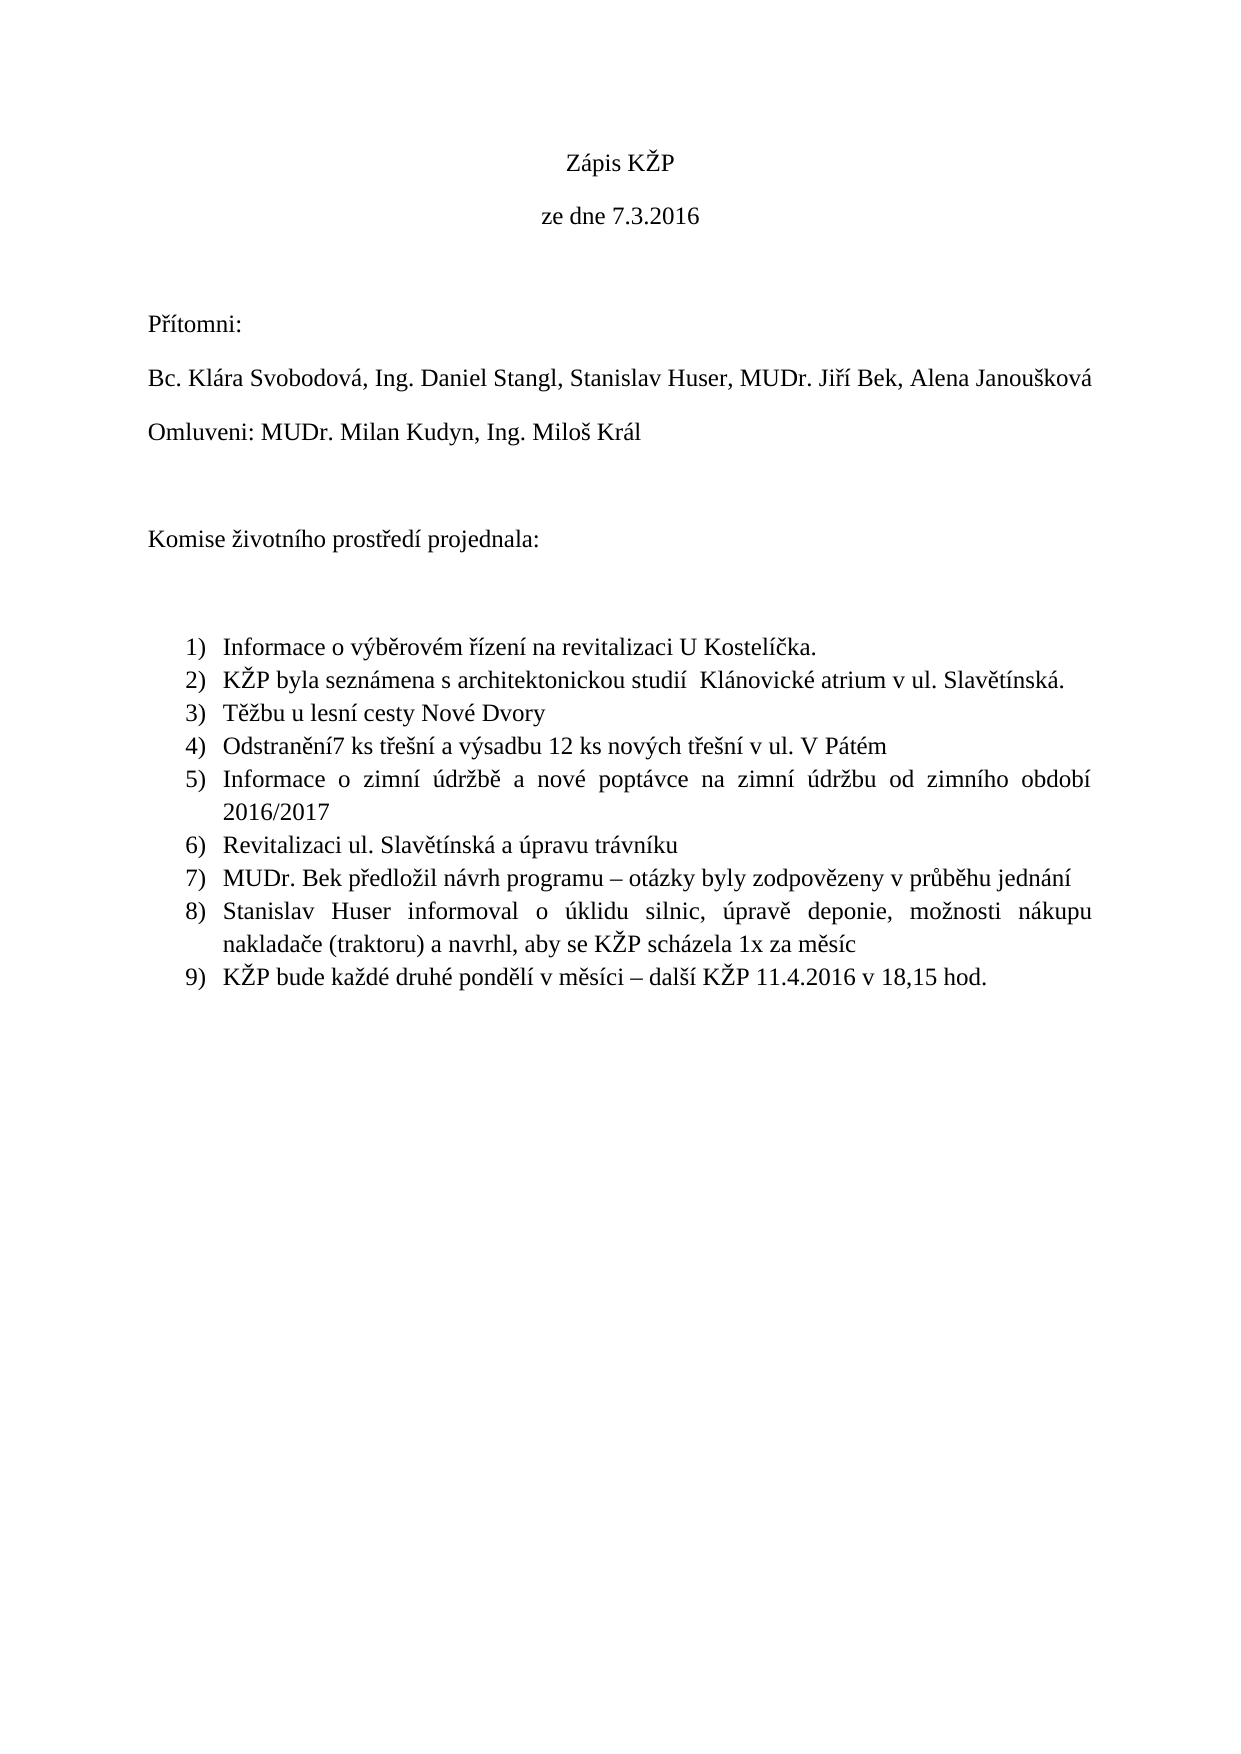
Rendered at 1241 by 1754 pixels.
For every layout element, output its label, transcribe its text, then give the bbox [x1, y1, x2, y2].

text Omluveni: MUDr. Milan Kudyn, Ing. Miloš Král [148, 417, 1093, 446]
list Stanislav Huser informoval o úklidu silnic, úpravě deponie, možnosti nákupu nakladače (traktoru) a navrhl, aby se KŽP scházela 1x za měsíc [185, 896, 1093, 958]
text ze dne 7.3.2016 [148, 201, 1093, 230]
list Informace o výběrovém řízení na revitalizaci U Kostelíčka. [185, 632, 1093, 661]
text Zápis KŽP [148, 148, 1093, 176]
list KŽP byla seznámena s architektonickou studií Klánovické atrium v ul. Slavětínská. [185, 665, 1093, 694]
text Bc. Klára Svobodová, Ing. Daniel Stangl, Stanislav Huser, MUDr. Jiří Bek, Alena Janoušková [148, 363, 1093, 392]
list Revitalizaci ul. Slavětínská a úpravu trávníku [185, 830, 1093, 859]
list Těžbu u lesní cesty Nové Dvory [185, 698, 1093, 727]
text Komise životního prostředí projednala: [148, 524, 1093, 553]
list MUDr. Bek předložil návrh programu – otázky byly zodpovězeny v průběhu jednání [185, 863, 1093, 892]
text Přítomni: [148, 309, 1093, 338]
list Odstranění7 ks třešní a výsadbu 12 ks nových třešní v ul. V Pátém [185, 731, 1093, 760]
list Informace o zimní údržbě a nové poptávce na zimní údržbu od zimního období 2016/2017 [185, 764, 1093, 826]
list KŽP bude každé druhé pondělí v měsíci – další KŽP 11.4.2016 v 18,15 hod. [185, 962, 1093, 991]
